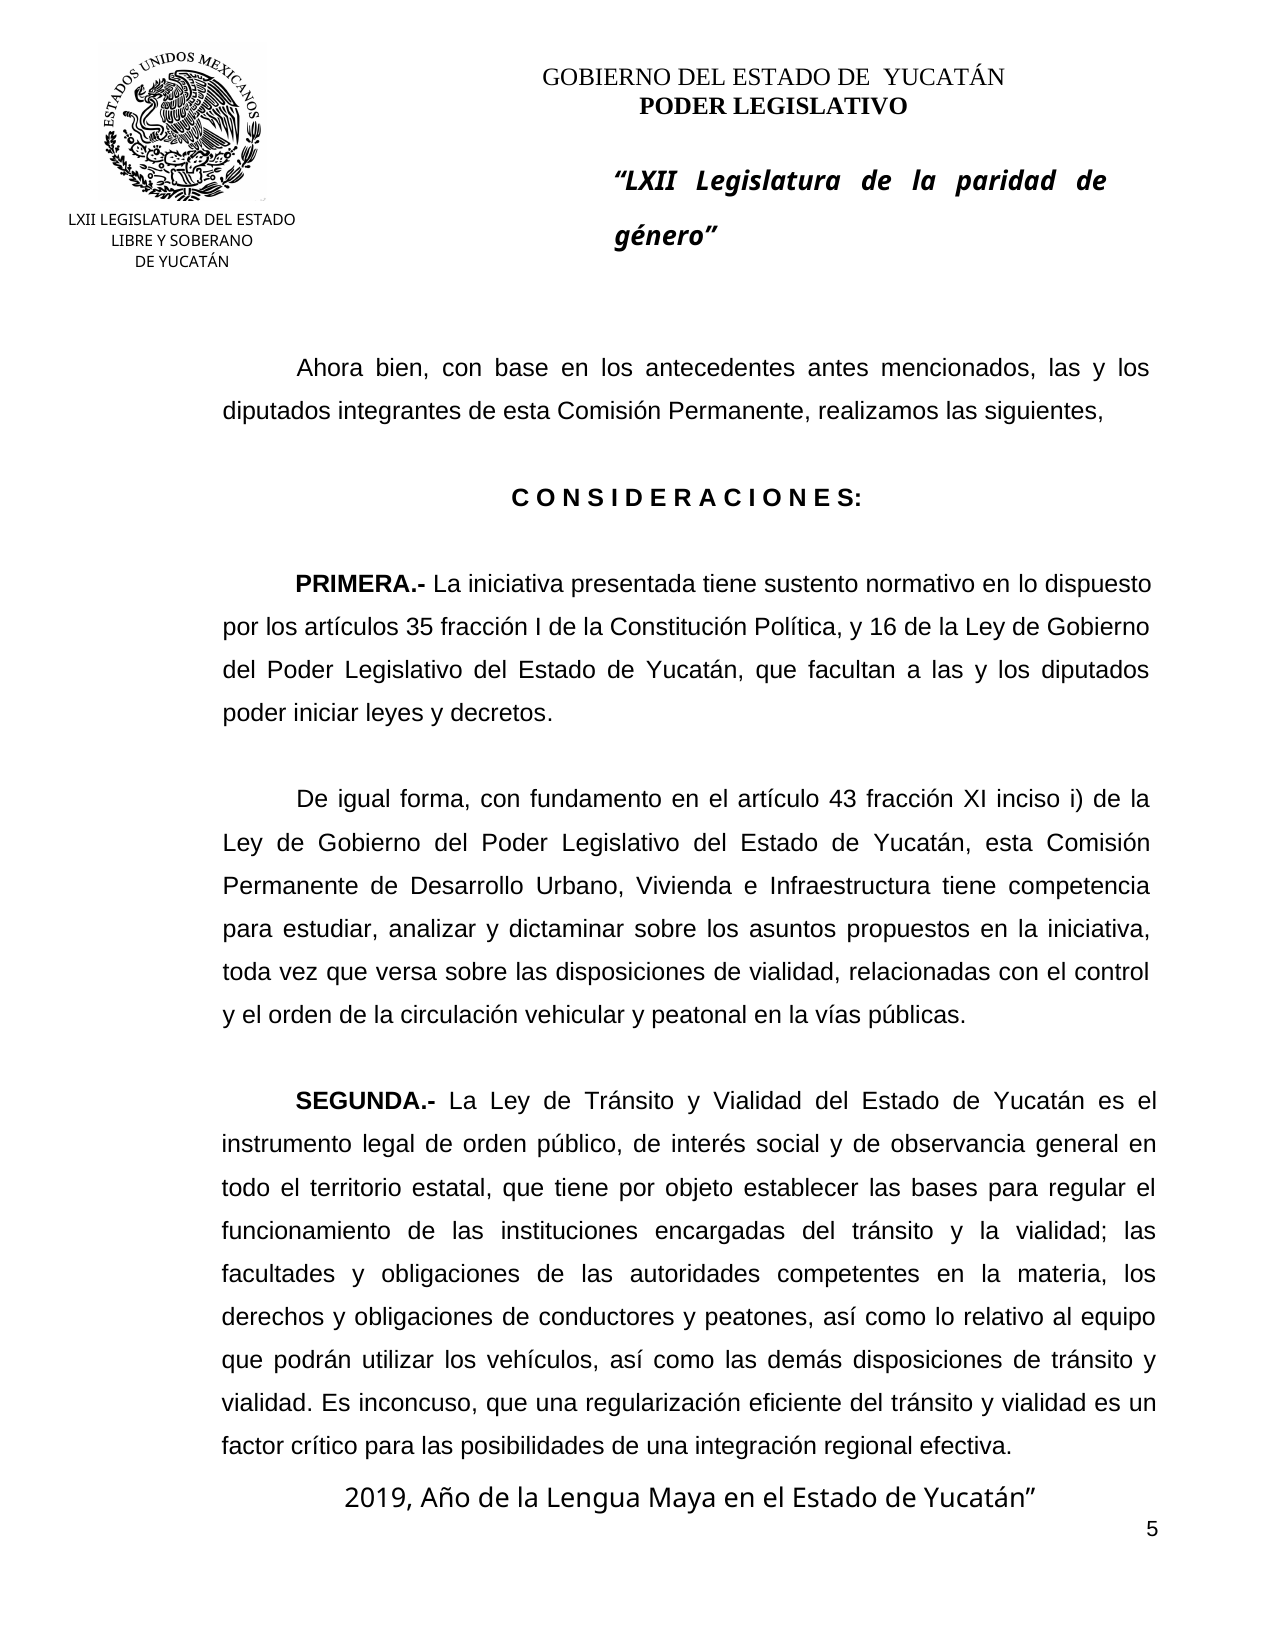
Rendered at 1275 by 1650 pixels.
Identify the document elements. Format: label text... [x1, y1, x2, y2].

picture [98, 42, 267, 201]
text De igual forma, con fundamento en el artículo 43 fracción XI inciso i) de la Ley de Gobierno del Poder Legislativo del Estado de Yucatán, esta Comisión Permanente de Desarrollo Urbano, Vivienda e Infraestructura tiene competencia para estudiar, analizar y dictaminar sobre los asuntos propuestos en la iniciativa, toda vez que versa sobre las disposiciones de vialidad, relacionadas con el control y el orden de la circulación vehicular y peatonal en la vías públicas. [222, 784, 1152, 1029]
text Ahora bien, con base en los antecedentes antes mencionados, las y los diputados integrantes de esta Comisión Permanente, realizamos las siguientes, [222, 353, 1152, 425]
text PRIMERA.- La iniciativa presentada tiene sustento normativo en lo dispuesto por los artículos 35 fracción I de la Constitución Política, y 16 de la Ley de Gobierno del Poder Legislativo del Estado de Yucatán, que facultan a las y los diputados poder iniciar leyes y decretos. [222, 569, 1152, 727]
text SEGUNDA.- La Ley de Tránsito y Vialidad del Estado de Yucatán es el instrumento legal de orden público, de interés social y de observancia general en todo el territorio estatal, que tiene por objeto establecer las bases para regular el funcionamiento de las instituciones encargadas del tránsito y la vialidad; las facultades y obligaciones de las autoridades competentes en la materia, los derechos y obligaciones de conductores y peatones, así como lo relativo al equipo que podrán utilizar los vehículos, así como las demás disposiciones de tránsito y vialidad. Es inconcuso, que una regularización eficiente del tránsito y vialidad es un factor crítico para las posibilidades de una integración regional efectiva. [221, 1086, 1158, 1460]
text C O N S I D E R A C I O N E S: [221, 483, 1152, 511]
